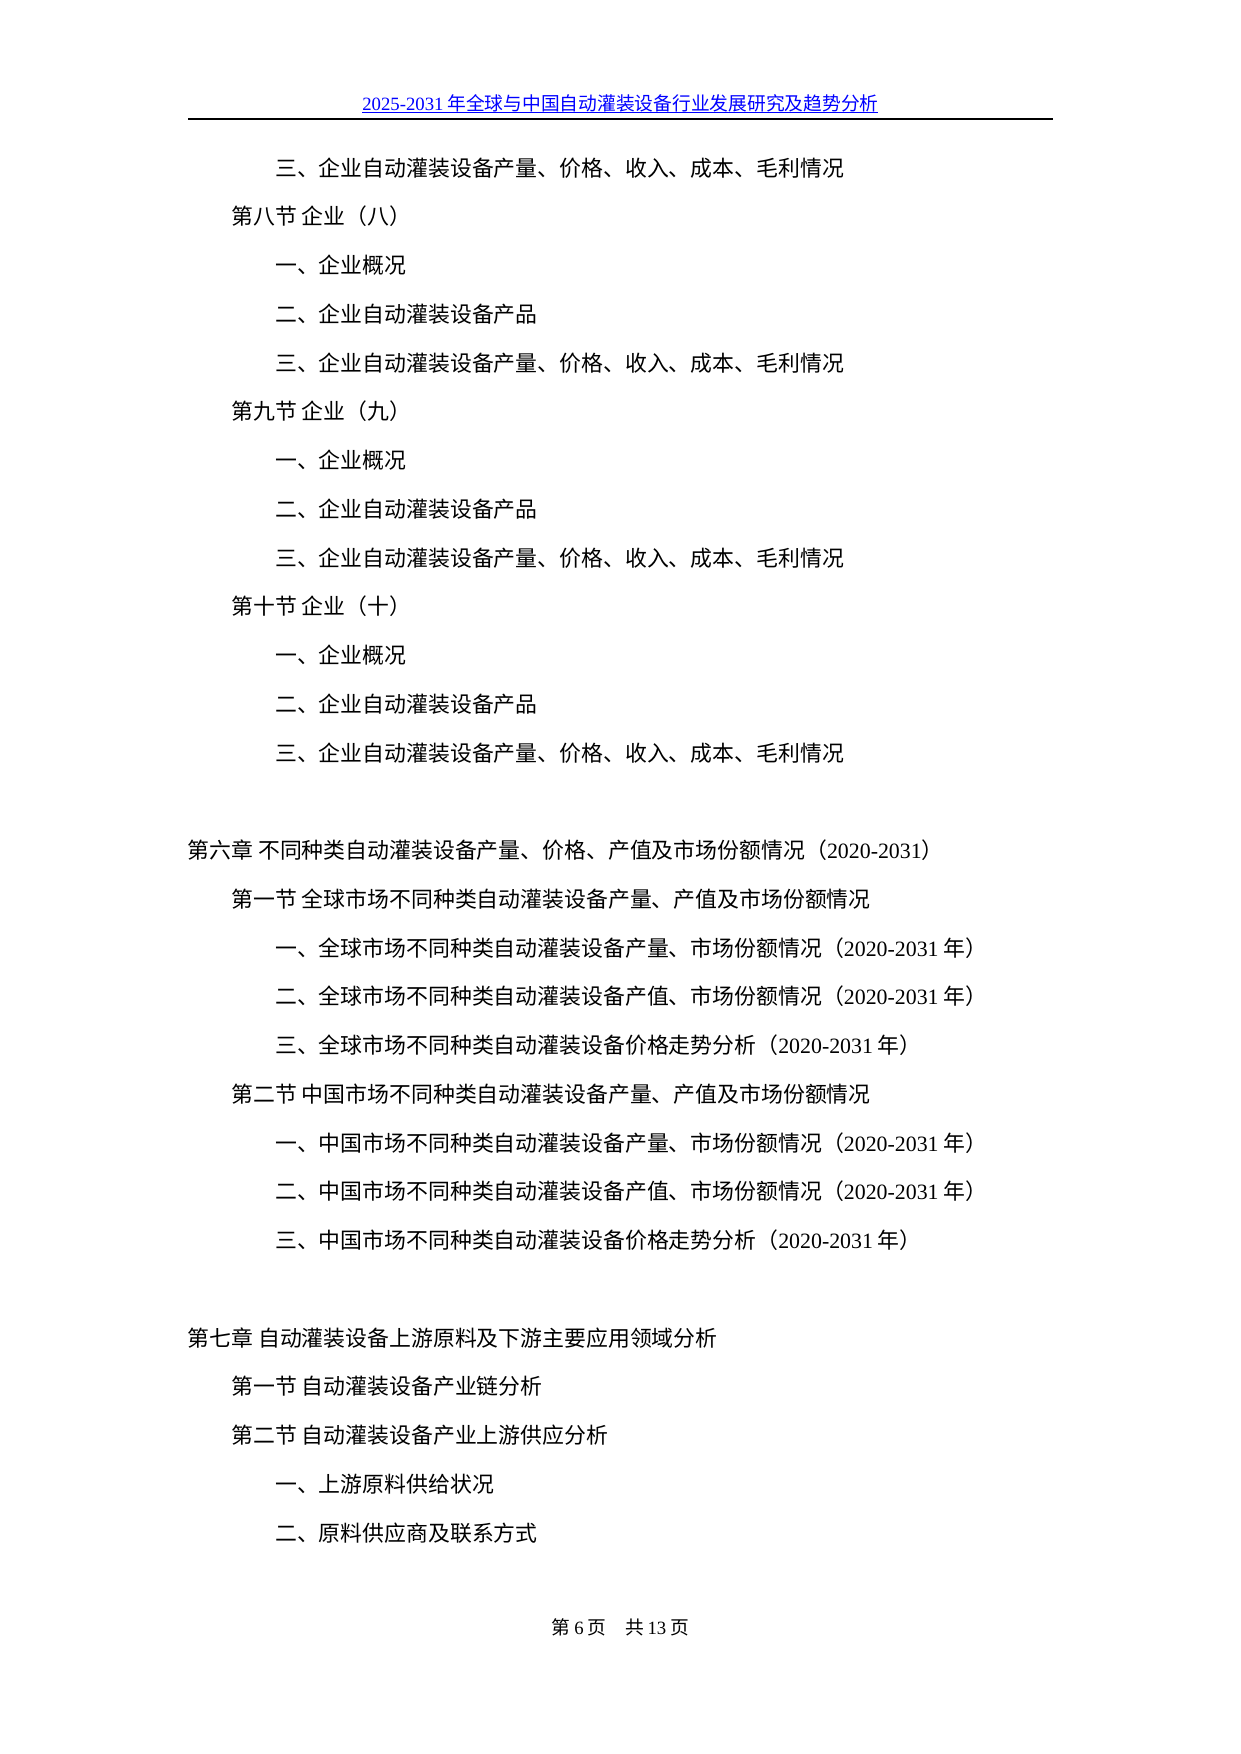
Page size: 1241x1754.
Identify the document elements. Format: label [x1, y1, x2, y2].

text [187, 150, 1053, 1548]
